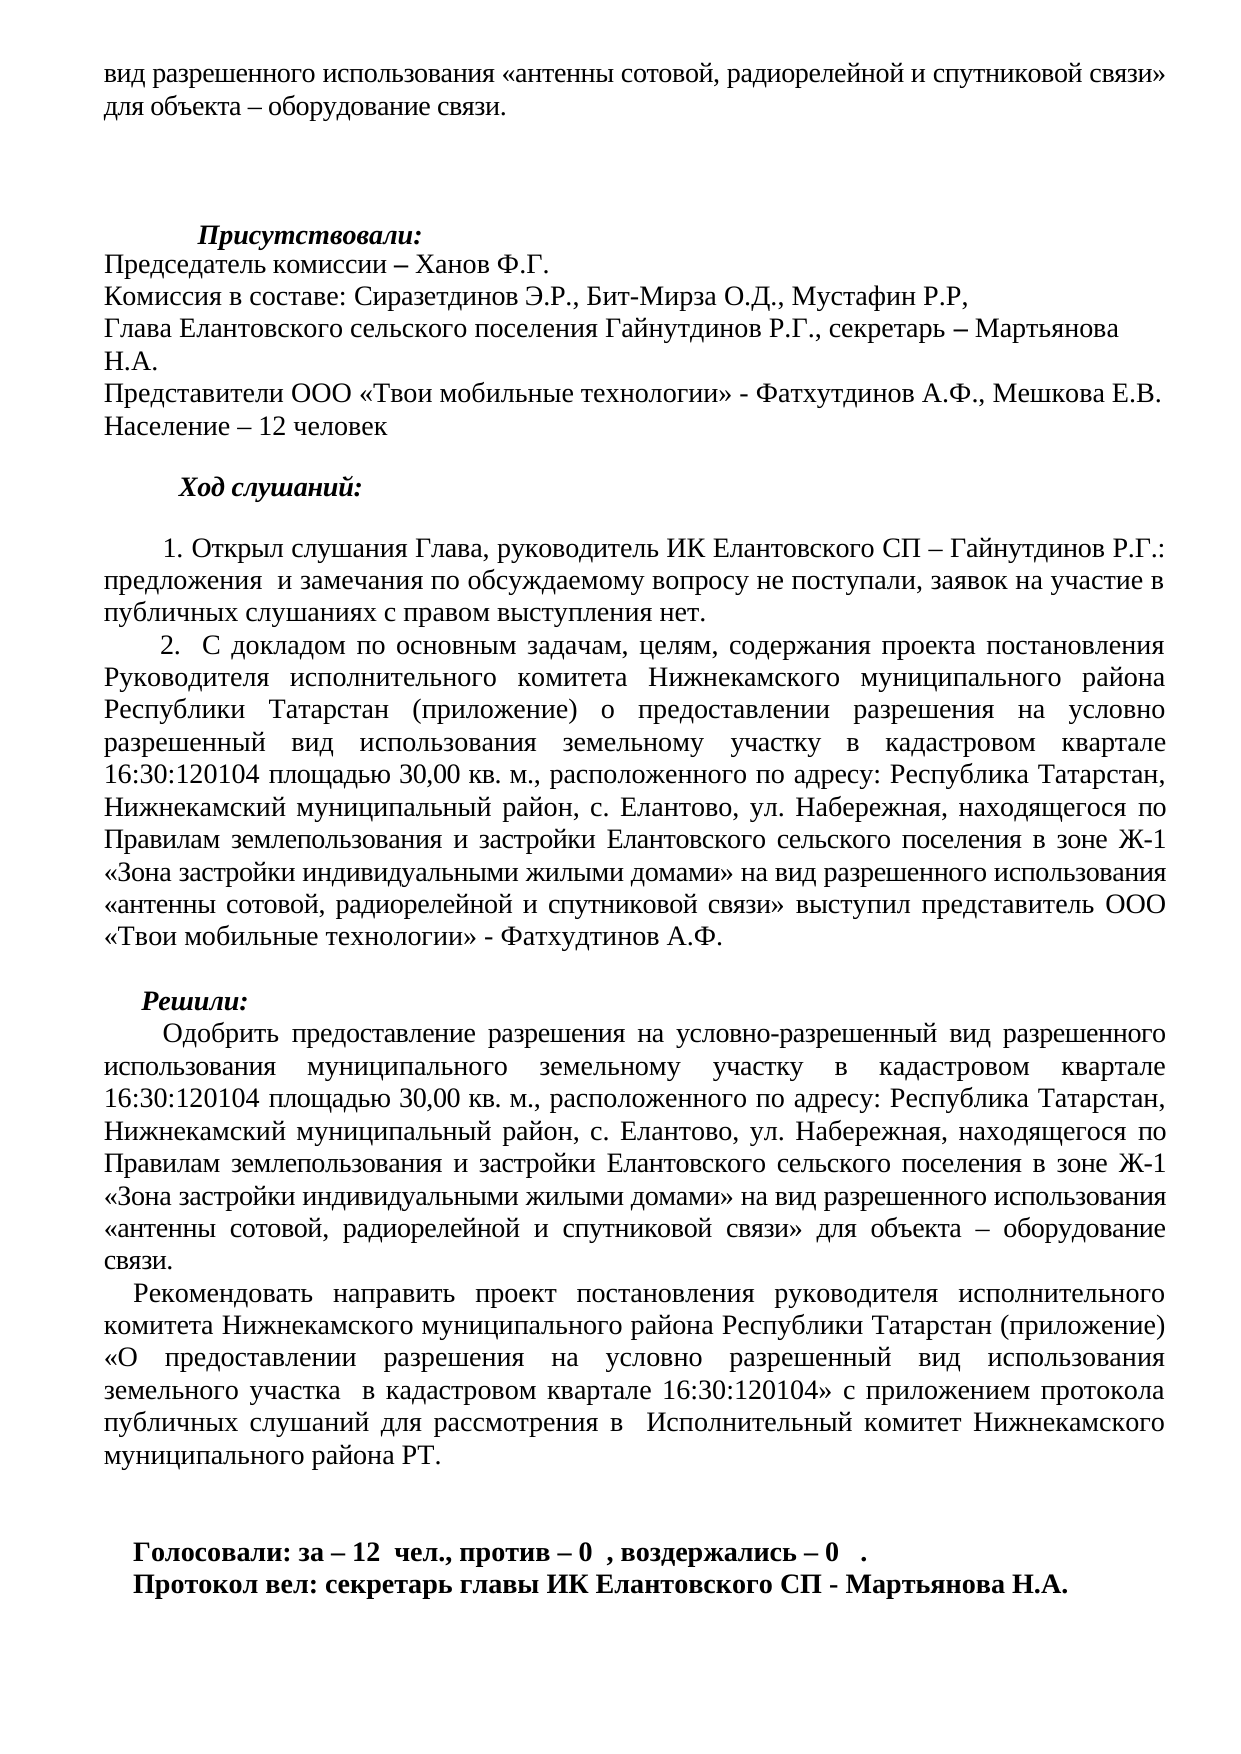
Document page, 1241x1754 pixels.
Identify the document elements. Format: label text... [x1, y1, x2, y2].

text Председатель комиссии – Ханов Ф.Г. [104, 251, 1167, 279]
text Глава Елантовского сельского поселения Гайнутдинов Р.Г., секретарь – Мартьянова Н.А. [103, 312, 1167, 376]
text Рекомендовать направить проект постановления руководителя исполнительного комитета Нижнекамского муниципального района Республики Татарстан (приложение) «О предоставлении разрешения на условно разрешенный вид использования земельного участка в кадастровом квартале 16:30:120104» с приложением протокола публичных слушаний для рассмотрения в Исполнительный комитет Нижнекамского муниципального района РТ. [103, 1276, 1167, 1470]
text Голосовали: за – 12 чел., против – 0 , воздержались – 0 . [133, 1535, 1167, 1567]
text Представители ООО «Твои мобильные технологии» - Фатхутдинов А.Ф., Мешкова Е.В. [103, 376, 1167, 409]
text Население – 12 человек [103, 409, 1167, 441]
text Ход слушаний: [178, 470, 1167, 502]
text 1. Открыл слушания Глава, руководитель ИК Елантовского СП – Гайнутдинов Р.Г.: предложения и замечания по обсуждаемому вопросу не поступали, заявок на участие в публичных слушаниях с правом выступления нет. [103, 531, 1167, 628]
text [103, 56, 1167, 121]
text Присутствовали: [103, 218, 1167, 251]
text 2. С докладом по основным задачам, целям, содержания проекта постановления Руководителя исполнительного комитета Нижнекамского муниципального района Республики Татарстан (приложение) о предоставлении разрешения на условно разрешенный вид использования земельному участку в кадастровом квартале 16:30:120104 площадью 30,00 кв. м., расположенного по адресу: Республика Татарстан, Нижнекамский муниципальный район, с. Елантово, ул. Набережная, находящегося по Правилам землепользования и застройки Елантовского сельского поселения в зоне Ж-1 «Зона застройки индивидуальными жилыми домами» на вид разрешенного использования «антенны сотовой, радиорелейной и спутниковой связи» выступил представитель ООО «Твои мобильные технологии» - Фатхудтинов А.Ф. [103, 628, 1167, 952]
text Решили: [141, 984, 1167, 1017]
text Комиссия в составе: Сиразетдинов Э.Р., Бит-Мирза О.Д., Мустафин Р.Р, [103, 279, 1167, 312]
text Одобрить предоставление разрешения на условно-разрешенный вид разрешенного использования муниципального земельному участку в кадастровом квартале 16:30:120104 площадью 30,00 кв. м., расположенного по адресу: Республика Татарстан, Нижнекамский муниципальный район, с. Елантово, ул. Набережная, находящегося по Правилам землепользования и застройки Елантовского сельского поселения в зоне Ж-1 «Зона застройки индивидуальными жилыми домами» на вид разрешенного использования «антенны сотовой, радиорелейной и спутниковой связи» для объекта – оборудование связи. [103, 1017, 1167, 1276]
text Протокол вел: секретарь главы ИК Елантовского СП - Мартьянова Н.А. [133, 1567, 1167, 1600]
